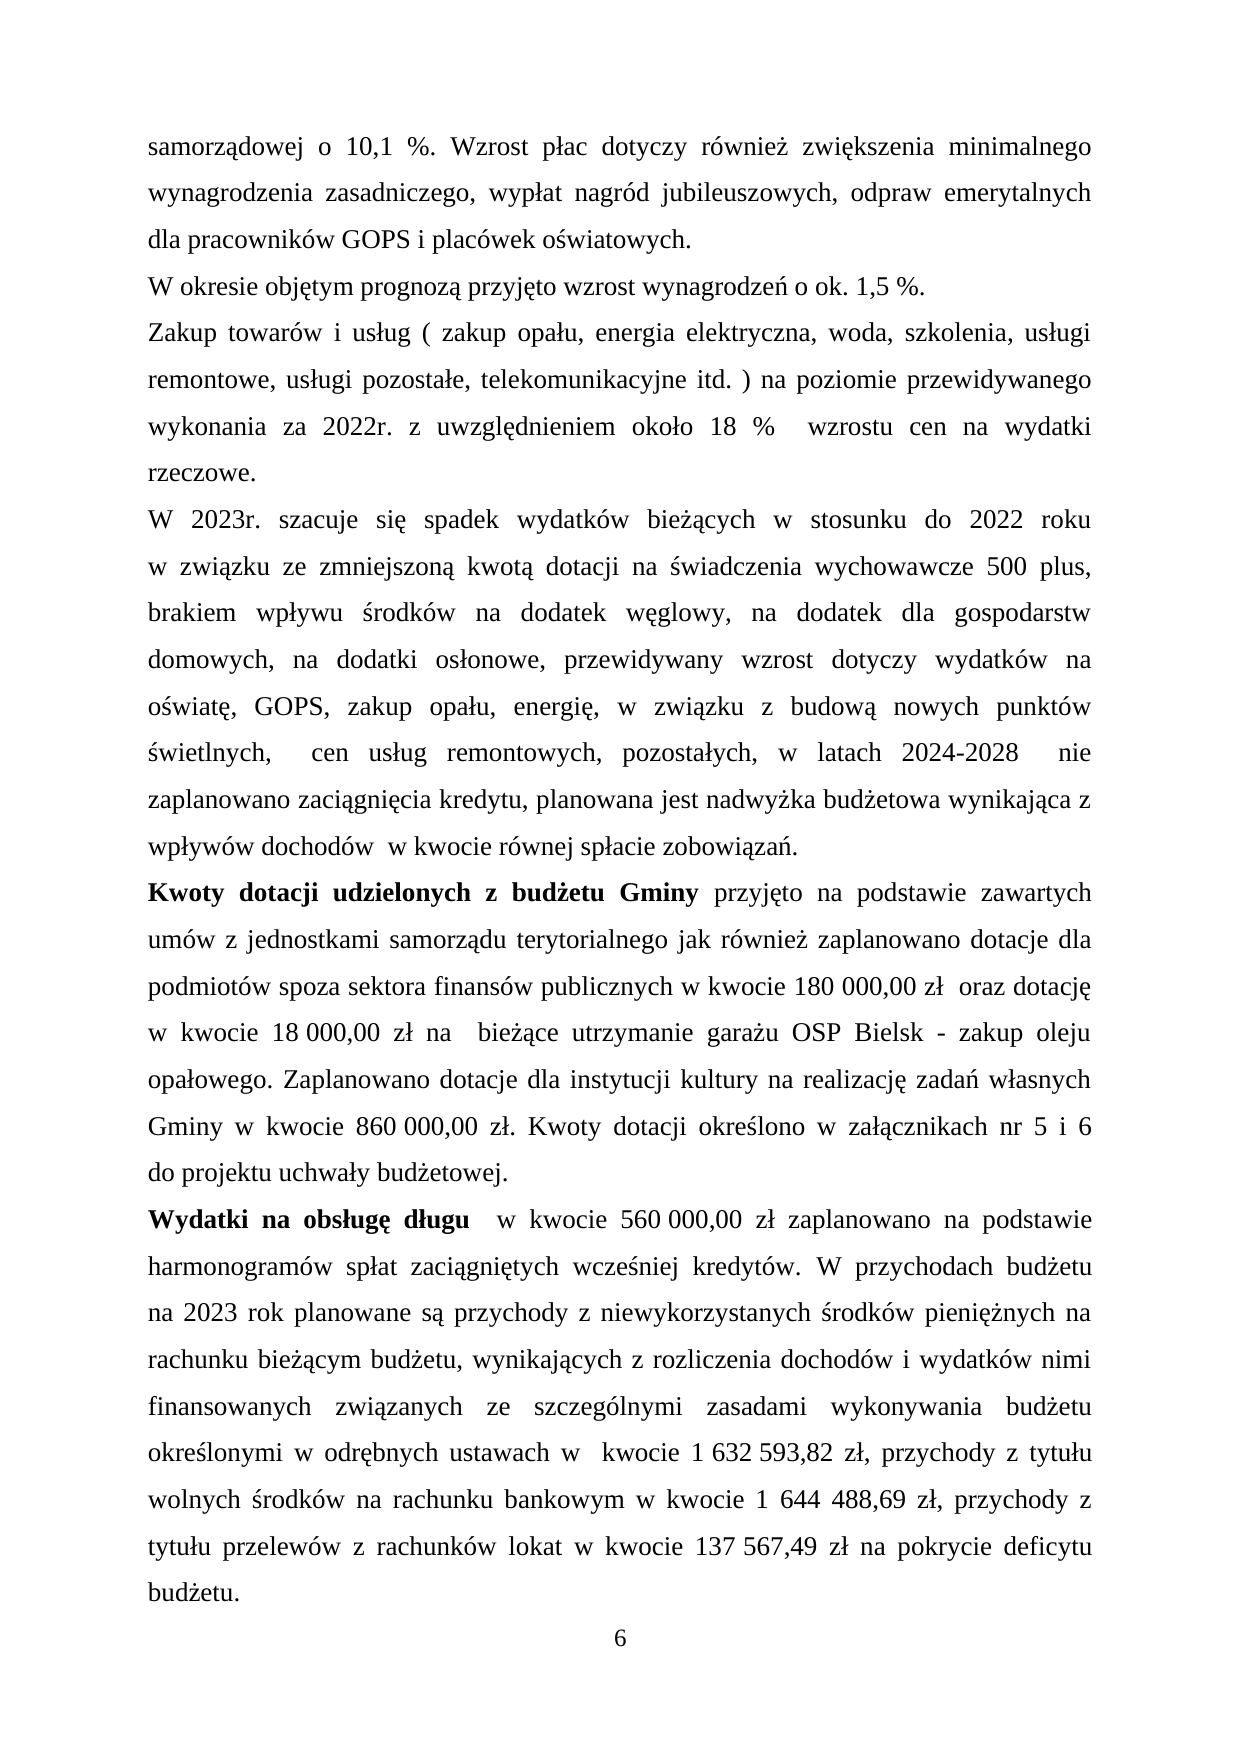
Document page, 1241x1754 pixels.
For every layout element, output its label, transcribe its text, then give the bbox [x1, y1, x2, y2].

text Zakup towarów i usług ( zakup opału, energia elektryczna, woda, szkolenia, usługi remontowe, usługi pozostałe, telekomunikacyjne itd. ) na poziomie przewidywanego wykonania za 2022r. z uwzględnieniem około 18 % wzrostu cen na wydatki rzeczowe. [148, 317, 1092, 488]
list W 2023r. szacuje się spadek wydatków bieżących w stosunku do 2022 roku w związku ze zmniejszoną kwotą dotacji na świadczenia wychowawcze 500 plus, brakiem wpływu środków na dodatek węglowy, na dodatek dla gospodarstw domowych, na dodatki osłonowe, przewidywany wzrost dotyczy wydatków na oświatę, GOPS, zakup opału, energię, w związku z budową nowych punktów świetlnych, cen usług remontowych, pozostałych, w latach 2024-2028 nie zaplanowano zaciągnięcia kredytu, planowana jest nadwyżka budżetowa wynikająca z wpływów dochodów w kwocie równej spłacie zobowiązań. [148, 503, 1092, 861]
text Kwoty dotacji udzielonych z budżetu Gminy przyjęto na podstawie zawartych umów z jednostkami samorządu terytorialnego jak również zaplanowano dotacje dla podmiotów spoza sektora finansów publicznych w kwocie 180 000,00 zł oraz dotację w kwocie 18 000,00 zł na bieżące utrzymanie garażu OSP Bielsk - zakup oleju opałowego. Zaplanowano dotacje dla instytucji kultury na realizację zadań własnych Gminy w kwocie 860 000,00 zł. Kwoty dotacji określono w załącznikach nr 5 i 6 do projektu uchwały budżetowej. [148, 877, 1092, 1188]
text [148, 130, 1092, 254]
text W okresie objętym prognozą przyjęto wzrost wynagrodzeń o ok. 1,5 %. [148, 270, 1092, 301]
list Wydatki na obsługę długu w kwocie 560 000,00 zł zaplanowano na podstawie harmonogramów spłat zaciągniętych wcześniej kredytów. W przychodach budżetu na 2023 rok planowane są przychody z niewykorzystanych środków pieniężnych na rachunku bieżącym budżetu, wynikających z rozliczenia dochodów i wydatków nimi finansowanych związanych ze szczególnymi zasadami wykonywania budżetu określonymi w odrębnych ustawach w kwocie 1 632 593,82 zł, przychody z tytułu wolnych środków na rachunku bankowym w kwocie 1 644 488,69 zł, przychody z tytułu przelewów z rachunków lokat w kwocie 137 567,49 zł na pokrycie deficytu budżetu. [148, 1203, 1092, 1608]
